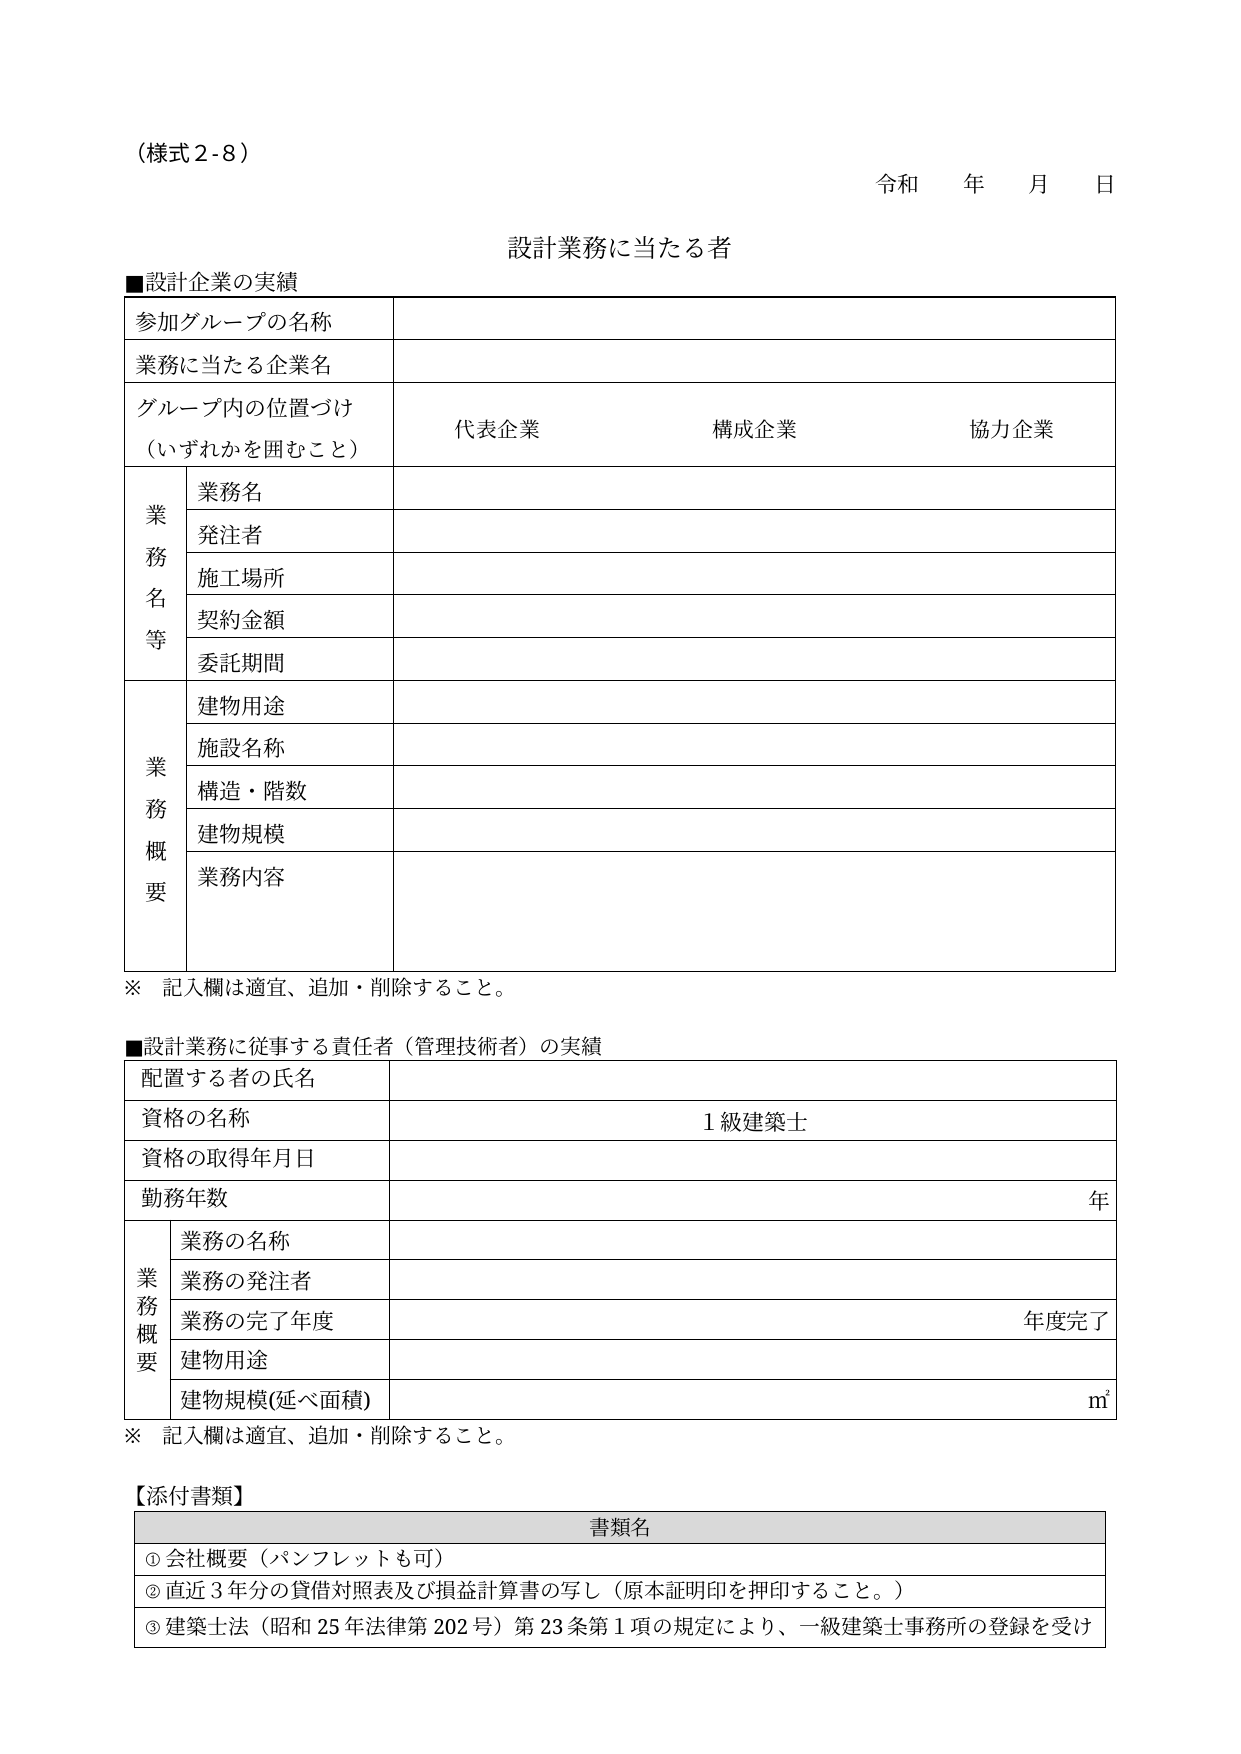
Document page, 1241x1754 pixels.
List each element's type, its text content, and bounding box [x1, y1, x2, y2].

table_header [390, 1061, 1116, 1100]
table_cell 勤務年数 [125, 1181, 389, 1219]
table_cell ①会社概要（パンフレットも可） [135, 1544, 1105, 1575]
text 設計業務に当たる者 [124, 229, 1116, 265]
table_cell 業務概要 [125, 681, 186, 971]
table_cell 業務の名称 [171, 1221, 389, 1259]
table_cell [135, 1608, 1105, 1647]
table_cell グループ内の位置づけ （いずれかを囲むこと） [125, 383, 393, 466]
table_cell [394, 681, 1115, 722]
table_cell 業務の完了年度 [171, 1300, 389, 1339]
table_cell 業務の発注者 [171, 1260, 389, 1299]
table_cell 業務名 [187, 467, 393, 509]
table_cell 契約金額 [187, 595, 393, 637]
table_cell 資格の取得年月日 [125, 1141, 389, 1180]
table_header 配置する者の氏名 [125, 1061, 389, 1100]
table_cell 業務内容 [187, 852, 393, 971]
table_cell １級建築士 [390, 1101, 1116, 1140]
table_cell 業務名等 [125, 467, 186, 680]
table_cell [394, 638, 1115, 680]
table_header [394, 298, 1115, 339]
table_cell 施工場所 [187, 553, 393, 594]
table_cell [394, 467, 1115, 509]
table_cell 発注者 [187, 510, 393, 552]
table_cell [394, 510, 1115, 552]
text 令和 年 月 日 [124, 168, 1116, 199]
table_cell ②直近３年分の貸借対照表及び損益計算書の写し（原本証明印を押印すること。） [135, 1576, 1105, 1607]
text ※ 記入欄は適宜、追加・削除すること。 [124, 1420, 1116, 1450]
table_cell [390, 1221, 1116, 1259]
table_cell 施設名称 [187, 724, 393, 765]
table_cell 代表企業 構成企業 協力企業 [394, 383, 1115, 466]
table_cell ㎡ [390, 1380, 1116, 1418]
table_cell 建物規模 [187, 809, 393, 851]
table_header 書類名 [135, 1512, 1105, 1543]
text （様式２-８） [124, 136, 1116, 168]
table_cell [390, 1260, 1116, 1299]
table_cell 資格の名称 [125, 1101, 389, 1140]
table_cell [394, 852, 1115, 971]
table_cell [394, 595, 1115, 637]
table_cell [390, 1340, 1116, 1379]
table_cell 年 [390, 1181, 1116, 1219]
table_cell 建物用途 [171, 1340, 389, 1379]
table_cell 構造・階数 [187, 766, 393, 808]
table_header 参加グループの名称 [125, 298, 393, 339]
text ※ 記入欄は適宜、追加・削除すること。 [124, 972, 1116, 1002]
table_cell 業 務 概 要 [125, 1221, 170, 1418]
table_cell 建物規模(延べ面積) [171, 1380, 389, 1418]
table_cell 委託期間 [187, 638, 393, 680]
table_cell [394, 340, 1115, 382]
table_cell 建物用途 [187, 681, 393, 722]
text ■設計企業の実績 [124, 265, 1116, 296]
table_cell [394, 766, 1115, 808]
table_cell 年度完了 [390, 1300, 1116, 1339]
text 【添付書類】 [124, 1479, 1116, 1511]
table_cell [394, 809, 1115, 851]
table_cell 業務に当たる企業名 [125, 340, 393, 382]
table_cell [394, 553, 1115, 594]
table_cell [390, 1141, 1116, 1180]
text ■設計業務に従事する責任者（管理技術者）の実績 [124, 1030, 1116, 1060]
table_cell [394, 724, 1115, 765]
